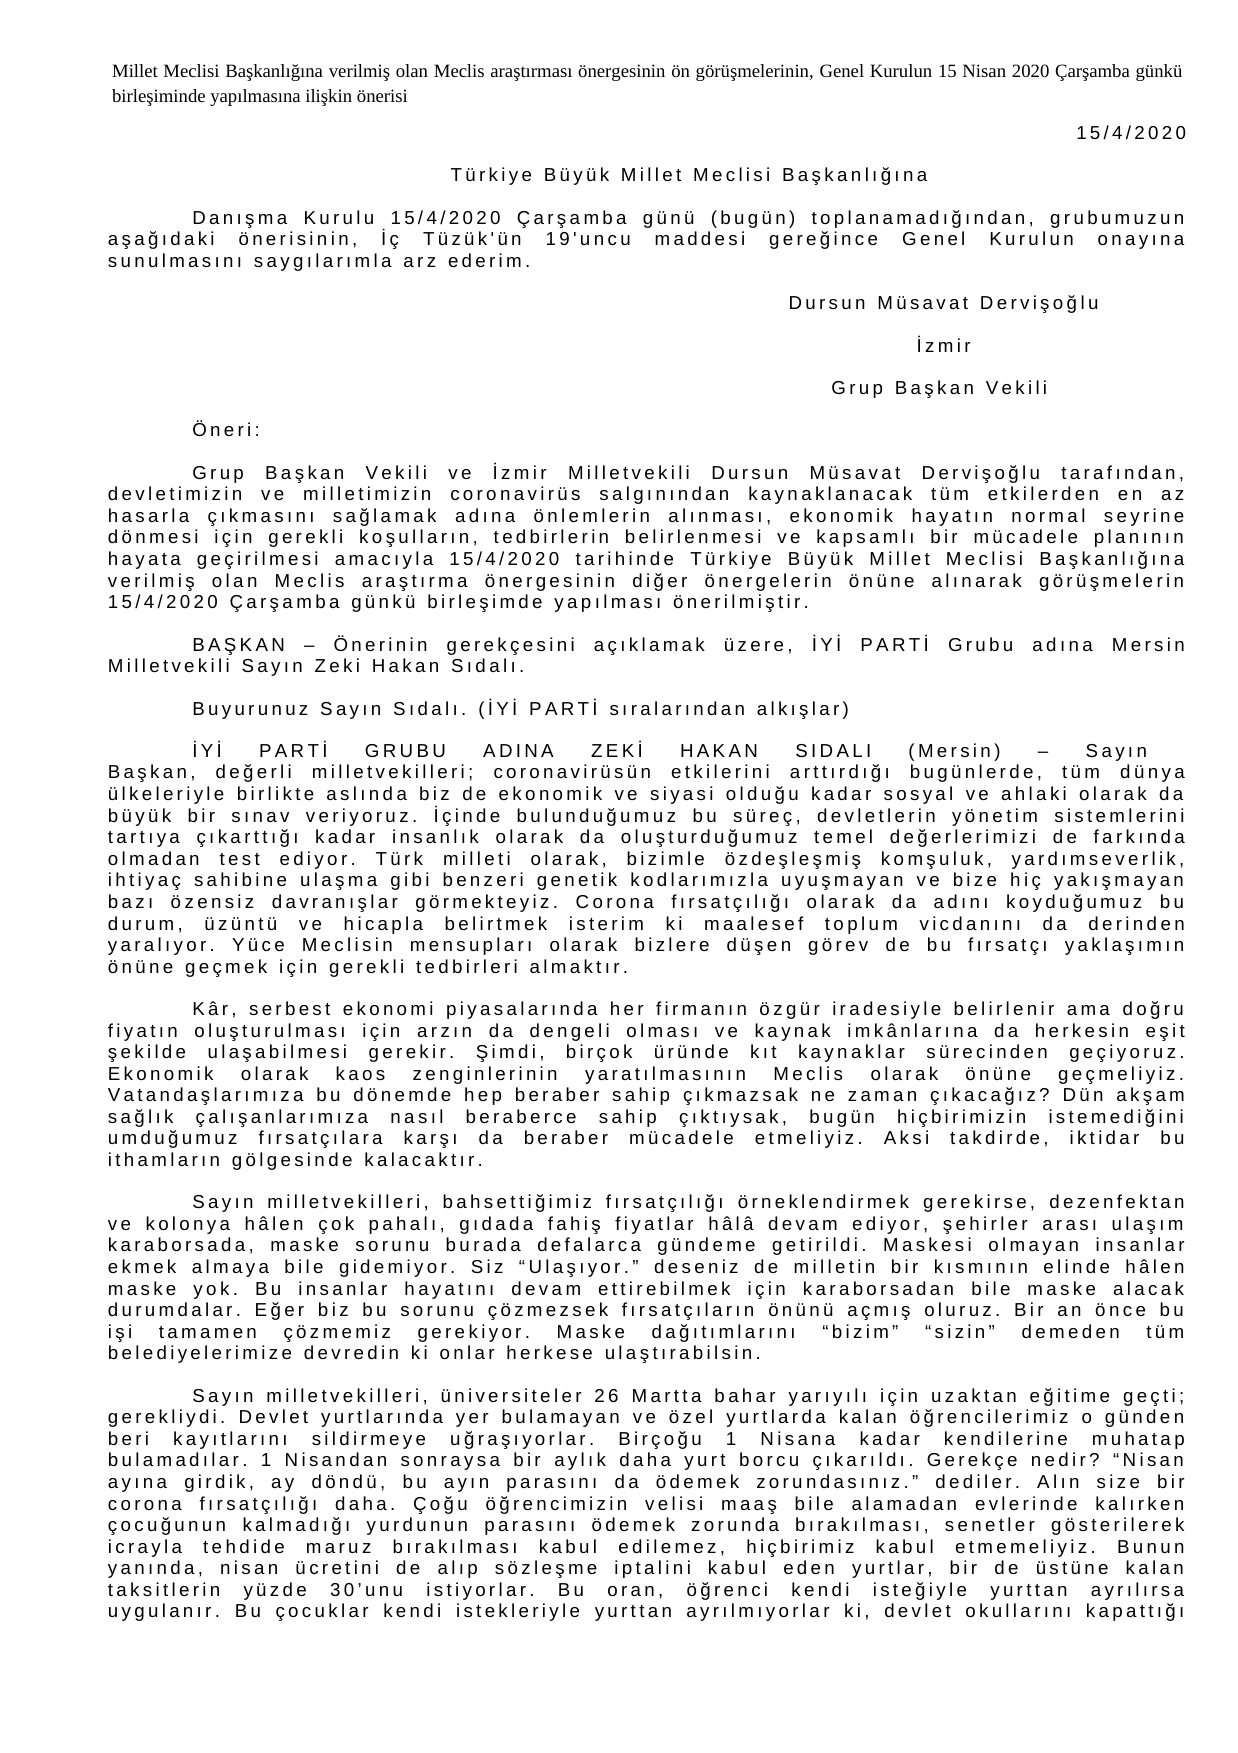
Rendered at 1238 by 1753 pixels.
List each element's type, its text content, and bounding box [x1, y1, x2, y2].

text Buyurunuz Sayın Sıdalı. (İYİ PARTİ sıralarından alkışlar) [108, 697, 1186, 719]
text Kâr, serbest ekonomi piyasalarında her firmanın özgür iradesiyle belirlenir ama doğru fiyatın oluşturulması için arzın da dengeli olması ve kaynak imkânlarına da herkesin eşit şekilde ulaşabilmesi gerekir. Şimdi, birçok üründe kıt kaynaklar sürecinden geçiyoruz. Ekonomik olarak kaos zenginlerinin yaratılmasının Meclis olarak önüne geçmeliyiz. Vatandaşlarımıza bu dönemde hep beraber sahip çıkmazsak ne zaman çıkacağız? Dün akşam sağlık çalışanlarımıza nasıl beraberce sahip çıktıysak, bugün hiçbirimizin istemediğini umduğumuz fırsatçılara karşı da beraber mücadele etmeliyiz. Aksi takdirde, iktidar bu ithamların gölgesinde kalacaktır. [108, 998, 1186, 1170]
text Türkiye Büyük Millet Meclisi Başkanlığına [108, 164, 1186, 186]
text Grup Başkan Vekili ve İzmir Milletvekili Dursun Müsavat Dervişoğlu tarafından, devletimizin ve milletimizin coronavirüs salgınından kaynaklanacak tüm etkilerden en az hasarla çıkmasını sağlamak adına önlemlerin alınması, ekonomik hayatın normal seyrine dönmesi için gerekli koşulların, tedbirlerin belirlenmesi ve kapsamlı bir mücadele planının hayata geçirilmesi amacıyla 15/4/2020 tarihinde Türkiye Büyük Millet Meclisi Başkanlığına verilmiş olan Meclis araştırma önergesinin diğer önergelerin önüne alınarak görüşmelerin 15/4/2020 Çarşamba günkü birleşimde yapılması önerilmiştir. [108, 462, 1186, 613]
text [108, 1384, 1186, 1622]
text Danışma Kurulu 15/4/2020 Çarşamba günü (bugün) toplanamadığından, grubumuzun aşağıdaki önerisinin, İç Tüzük'ün 19'uncu maddesi gereğince Genel Kurulun onayına sunulmasını saygılarımla arz ederim. [108, 207, 1186, 271]
text Dursun Müsavat Dervişoğlu [108, 292, 1186, 314]
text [112, 60, 1184, 106]
text Öneri: [108, 419, 1186, 441]
text İYİ PARTİ GRUBU ADINA ZEKİ HAKAN SIDALI (Mersin) – Sayın Başkan, değerli milletvekilleri; coronavirüsün etkilerini arttırdığı bugünlerde, tüm dünya ülkeleriyle birlikte aslında biz de ekonomik ve siyasi olduğu kadar sosyal ve ahlaki olarak da büyük bir sınav veriyoruz. İçinde bulunduğumuz bu süreç, devletlerin yönetim sistemlerini tartıya çıkarttığı kadar insanlık olarak da oluşturduğumuz temel değerlerimizi de farkında olmadan test ediyor. Türk milleti olarak, bizimle özdeşleşmiş komşuluk, yardımseverlik, ihtiyaç sahibine ulaşma gibi benzeri genetik kodlarımızla uyuşmayan ve bize hiç yakışmayan bazı özensiz davranışlar görmekteyiz. Corona fırsatçılığı olarak da adını koyduğumuz bu durum, üzüntü ve hicapla belirtmek isterim ki maalesef toplum vicdanını da derinden yaralıyor. Yüce Meclisin mensupları olarak bizlere düşen görev de bu fırsatçı yaklaşımın önüne geçmek için gerekli tedbirleri almaktır. [108, 740, 1186, 977]
text Grup Başkan Vekili [108, 377, 1186, 398]
text BAŞKAN – Önerinin gerekçesini açıklamak üzere, İYİ PARTİ Grubu adına Mersin Milletvekili Sayın Zeki Hakan Sıdalı. [108, 633, 1186, 677]
text Sayın milletvekilleri, bahsettiğimiz fırsatçılığı örneklendirmek gerekirse, dezenfektan ve kolonya hâlen çok pahalı, gıdada fahiş fiyatlar hâlâ devam ediyor, şehirler arası ulaşım karaborsada, maske sorunu burada defalarca gündeme getirildi. Maskesi olmayan insanlar ekmek almaya bile gidemiyor. Siz “Ulaşıyor.” deseniz de milletin bir kısmının elinde hâlen maske yok. Bu insanlar hayatını devam ettirebilmek için karaborsadan bile maske alacak durumdalar. Eğer biz bu sorunu çözmezsek fırsatçıların önünü açmış oluruz. Bir an önce bu işi tamamen çözmemiz gerekiyor. Maske dağıtımlarını “bizim” “sizin” demeden tüm belediyelerimize devredin ki onlar herkese ulaştırabilsin. [108, 1191, 1186, 1364]
text İzmir [108, 334, 1186, 356]
text 15/4/2020 [108, 122, 1186, 143]
